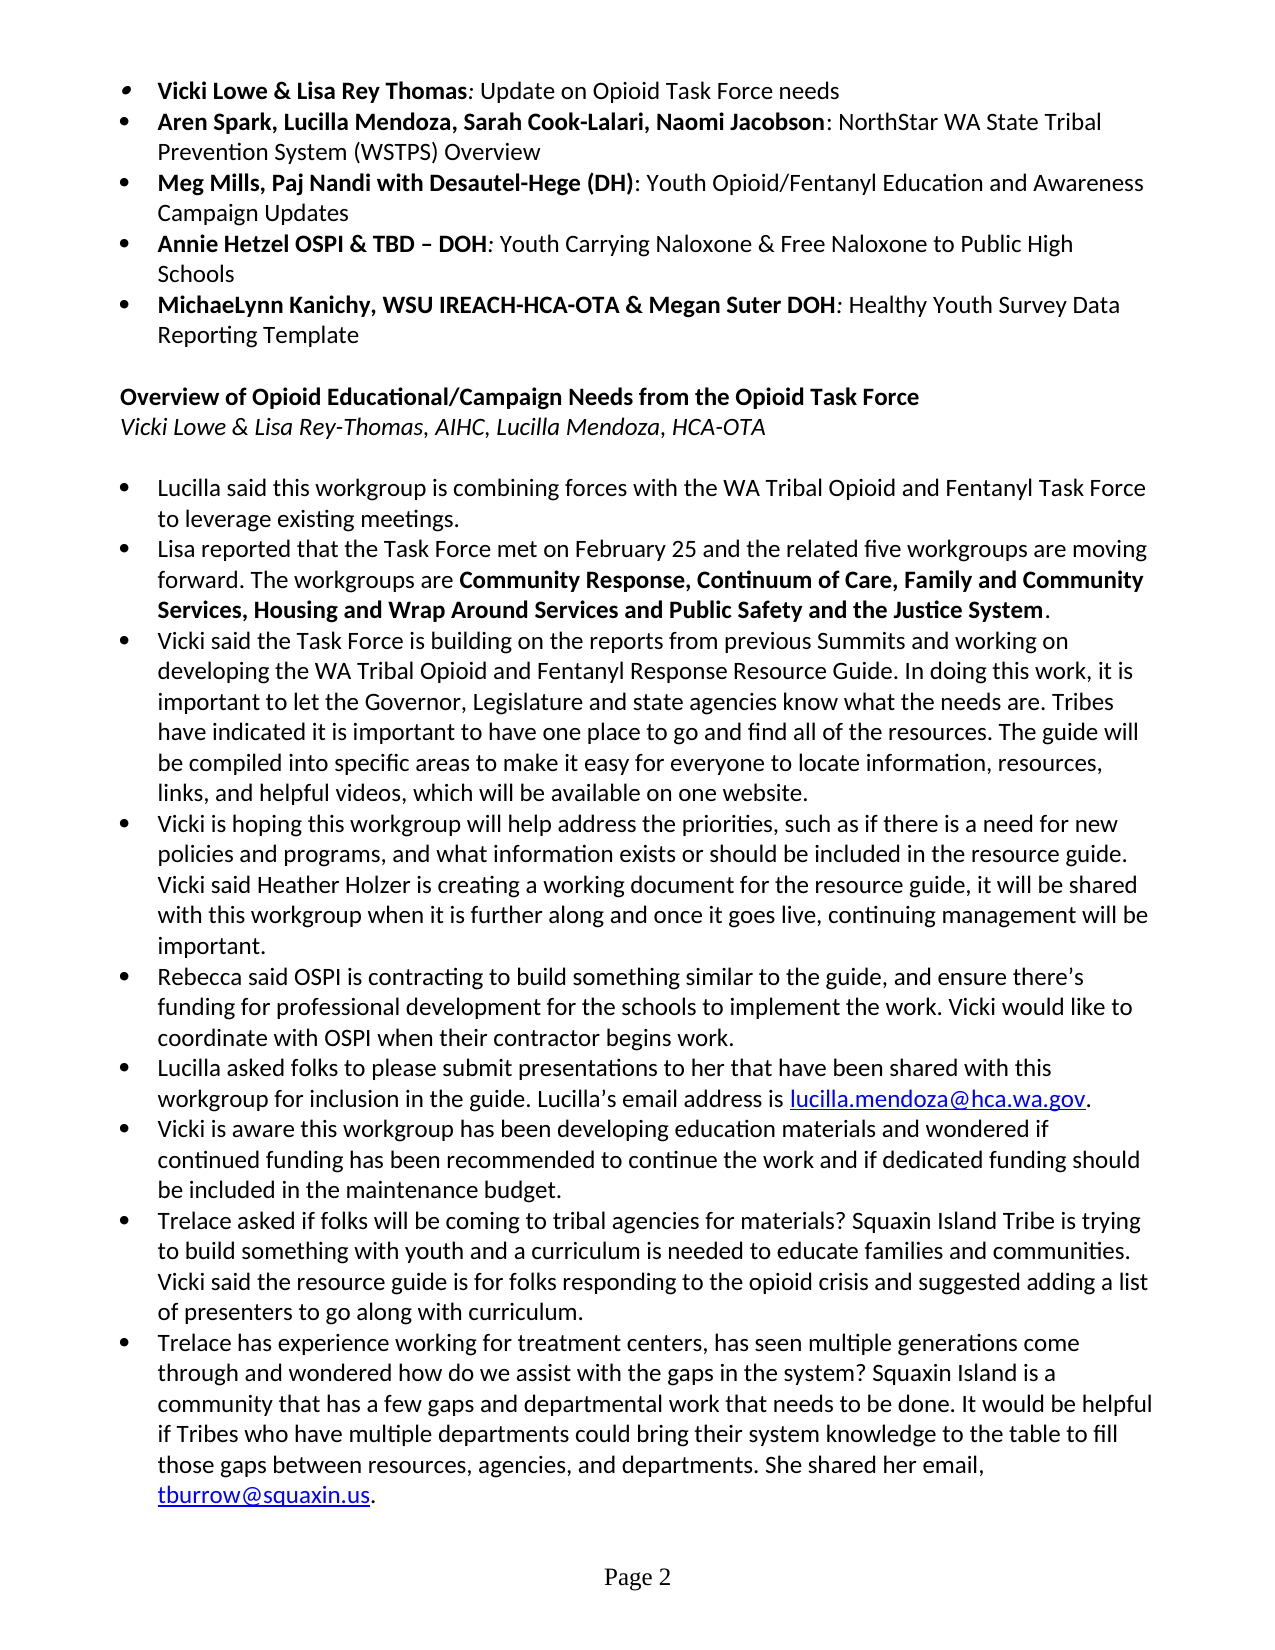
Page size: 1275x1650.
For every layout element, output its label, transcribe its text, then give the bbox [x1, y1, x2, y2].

list Vicki is hoping this workgroup will help address the priorities, such as if there is a need for new policies and programs, and what information exists or should be included in the resource guide. Vicki said Heather Holzer is creating a working document for the resource guide, it will be shared with this workgroup when it is further along and once it goes live, continuing management will be important. [120, 808, 1155, 961]
list MichaeLynn Kanichy, WSU IREACH-HCA-OTA & Megan Suter DOH: Healthy Youth Survey Data Reporting Template [120, 289, 1155, 350]
list Vicki Lowe & Lisa Rey Thomas: Update on Opioid Task Force needs [120, 76, 1155, 106]
list Vicki is aware this workgroup has been developing education materials and wondered if continued funding has been recommended to continue the work and if dedicated funding should be included in the maintenance budget. [120, 1113, 1155, 1205]
list Aren Spark, Lucilla Mendoza, Sarah Cook-Lalari, Naomi Jacobson: NorthStar WA State Tribal Prevention System (WSTPS) Overview [120, 106, 1155, 167]
list Annie Hetzel OSPI & TBD – DOH: Youth Carrying Naloxone & Free Naloxone to Public High Schools [120, 228, 1155, 289]
list Trelace asked if folks will be coming to tribal agencies for materials? Squaxin Island Tribe is trying to build something with youth and a curriculum is needed to educate families and communities. Vicki said the resource guide is for folks responding to the opioid crisis and suggested adding a list of presenters to go along with curriculum. [120, 1205, 1155, 1327]
list Lucilla said this workgroup is combining forces with the WA Tribal Opioid and Fentanyl Task Force to leverage existing meetings. [120, 472, 1155, 533]
list Trelace has experience working for treatment centers, has seen multiple generations come through and wondered how do we assist with the gaps in the system? Squaxin Island is a community that has a few gaps and departmental work that needs to be done. It would be helpful if Tribes who have multiple departments could bring their system knowledge to the table to fill those gaps between resources, agencies, and departments. She shared her email, tburrow@squaxin.us. [120, 1327, 1155, 1510]
text Overview of Opioid Educational/Campaign Needs from the Opioid Task Force [120, 381, 1155, 411]
list Meg Mills, Paj Nandi with Desautel-Hege (DH): Youth Opioid/Fentanyl Education and Awareness Campaign Updates [120, 167, 1155, 228]
text Vicki Lowe & Lisa Rey-Thomas, AIHC, Lucilla Mendoza, HCA-OTA [120, 411, 1155, 442]
list Rebecca said OSPI is contracting to build something similar to the guide, and ensure there’s funding for professional development for the schools to implement the work. Vicki would like to coordinate with OSPI when their contractor begins work. [120, 961, 1155, 1052]
list Lucilla asked folks to please submit presentations to her that have been shared with this workgroup for inclusion in the guide. Lucilla’s email address is lucilla.mendoza@hca.wa.gov. [120, 1052, 1155, 1113]
list Vicki said the Task Force is building on the reports from previous Summits and working on developing the WA Tribal Opioid and Fentanyl Response Resource Guide. In doing this work, it is important to let the Governor, Legislature and state agencies know what the needs are. Tribes have indicated it is important to have one place to go and find all of the resources. The guide will be compiled into specific areas to make it easy for everyone to locate information, resources, links, and helpful videos, which will be available on one website. [120, 625, 1155, 808]
list Lisa reported that the Task Force met on February 25 and the related five workgroups are moving forward. The workgroups are Community Response, Continuum of Care, Family and Community Services, Housing and Wrap Around Services and Public Safety and the Justice System. [120, 533, 1155, 625]
